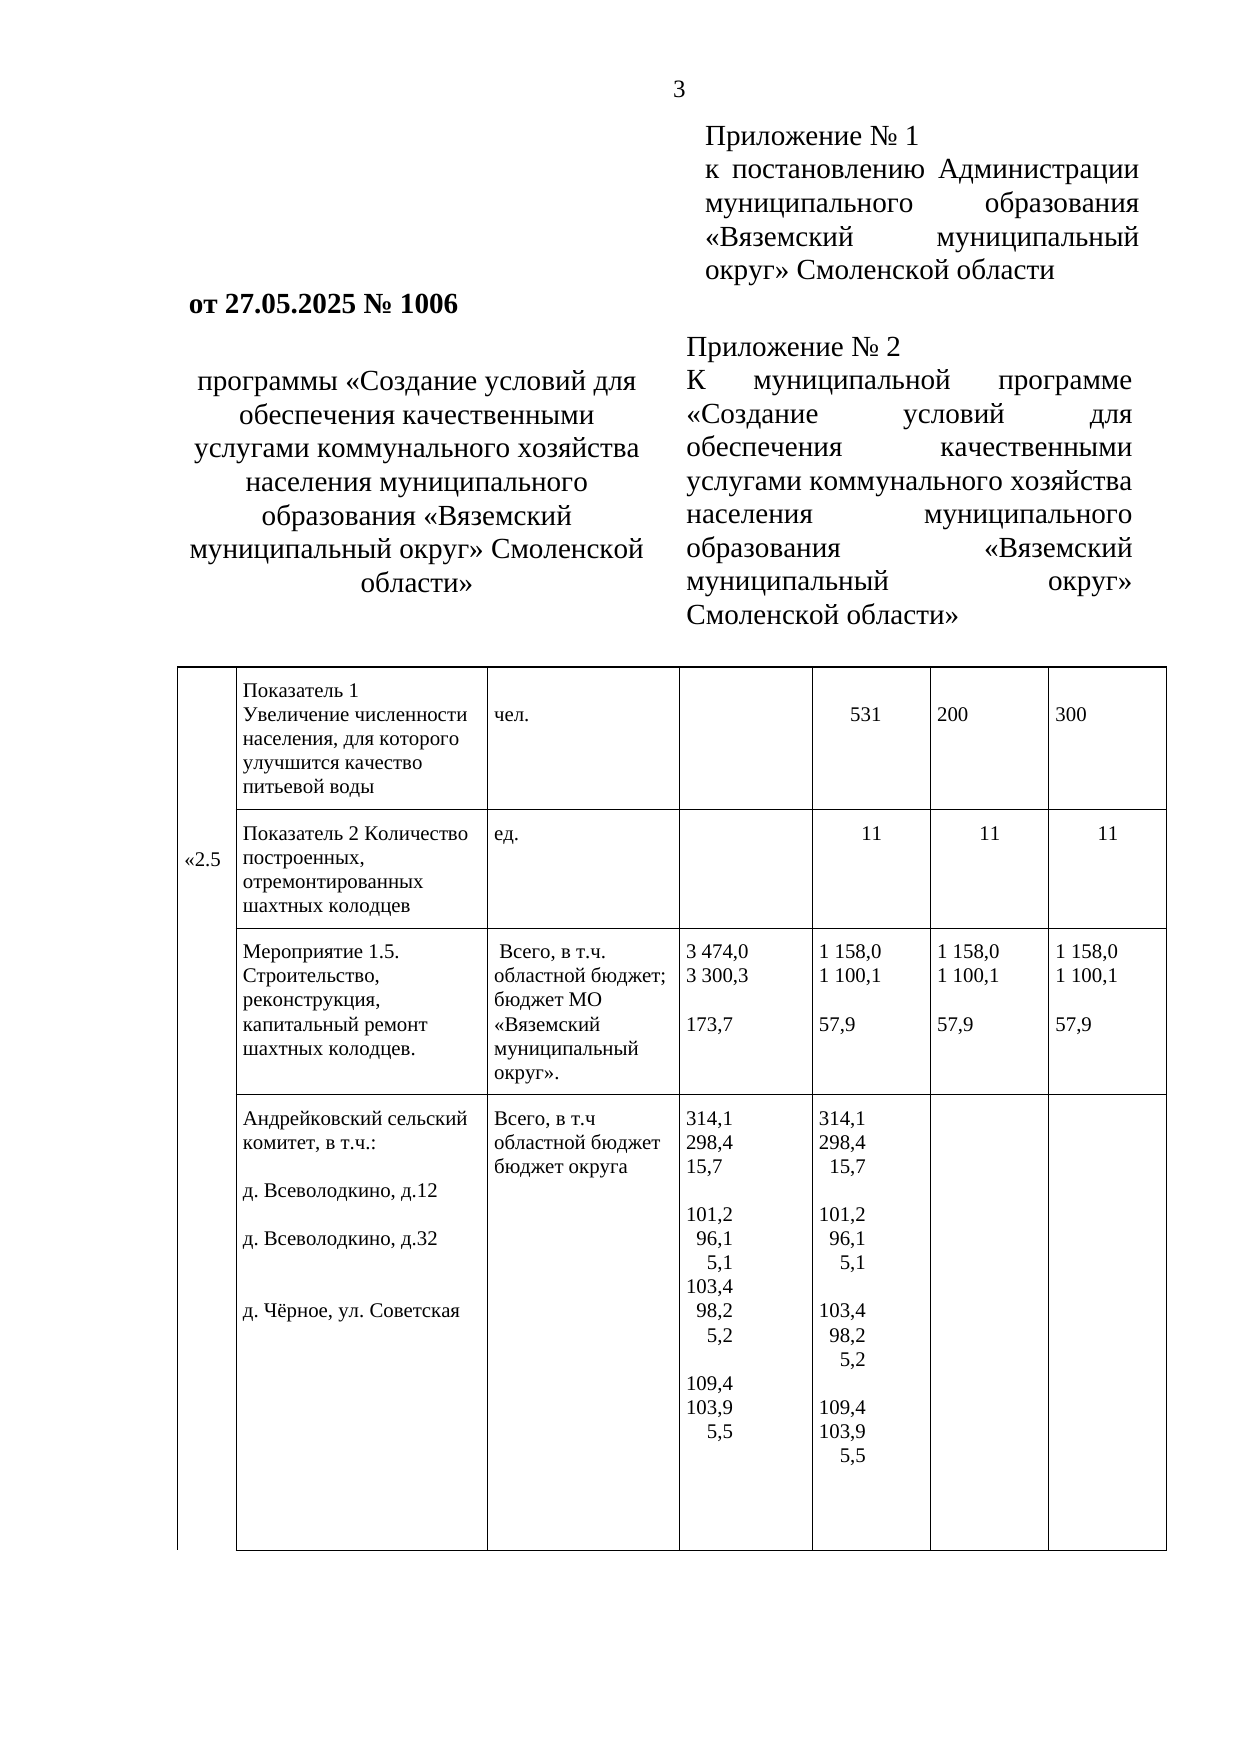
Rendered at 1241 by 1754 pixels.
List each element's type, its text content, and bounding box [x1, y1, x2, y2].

table_cell 1 158,0 1 100,1 57,9 [813, 929, 930, 1094]
table_cell 1 158,0 1 100,1 57,9 [1049, 929, 1166, 1094]
table_header 300 [1049, 668, 1166, 809]
table_cell 314,1 298,4 15,7 101,2 96,1 5,1 103,4 98,2 5,2 109,4 103,9 5,5 [813, 1095, 930, 1550]
table_cell Всего, в т.ч. областной бюджет; бюджет МО «Вяземский муниципальный округ». [488, 929, 679, 1094]
table_cell 11 [931, 810, 1048, 928]
table_header «2.5 [178, 668, 236, 1550]
table_cell 314,1 298,4 15,7 101,2 96,1 5,1 103,4 98,2 5,2 109,4 103,9 5,5 [680, 1095, 812, 1550]
table_header 200 [931, 668, 1048, 809]
table_cell 3 474,0 3 300,3 173,7 [680, 929, 812, 1094]
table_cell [488, 1095, 679, 1550]
table_header [680, 668, 812, 809]
table_header Показатель 1 Увеличение численности населения, для которого улучшится качество питьевой воды [237, 668, 487, 809]
table_cell к постановлению Администрации муниципального образования «Вяземский муниципальный округ» Смоленской области [694, 152, 1151, 286]
table_cell от 27.05.2025 № 1006 [177, 286, 1181, 353]
table_header чел. [488, 668, 679, 809]
table_header Приложение № 2 К муниципальной программе «Создание условий для обеспечения качественными услугами коммунального хозяйства населения муниципального образования «Вяземский муниципальный округ» Смоленской области» [675, 329, 1162, 631]
table_cell 1 158,0 1 100,1 57,9 [931, 929, 1048, 1094]
table_header СВЕДЕНИЯ о финансировании структурных элементов муниципальной программы «Создание условий для обеспечения качественными услугами коммунального хозяйства населения муниципального образования «Вяземский муниципальный округ» Смоленской области» [177, 386, 656, 666]
table_cell 11 [1049, 810, 1166, 928]
table_header 531 [813, 668, 930, 809]
table_cell Мероприятие 1.5. Строительство, реконструкция, капитальный ремонт шахтных колодцев. [237, 929, 487, 1094]
table_cell [680, 810, 812, 928]
table_cell 11 [813, 810, 930, 928]
table_cell ед. [488, 810, 679, 928]
table_cell Показатель 2 Количество построенных, отремонтированных шахтных колодцев [237, 810, 487, 928]
table_cell Андрейковский сельский комитет, в т.ч.: д. Всеволодкино, д.12 д. Всеволодкино, д.32 д. Чёрное, ул. Советская [237, 1095, 487, 1550]
table_cell [931, 1095, 1048, 1550]
table_cell [1049, 1095, 1166, 1550]
table_header Приложение № 1 [694, 118, 1151, 152]
